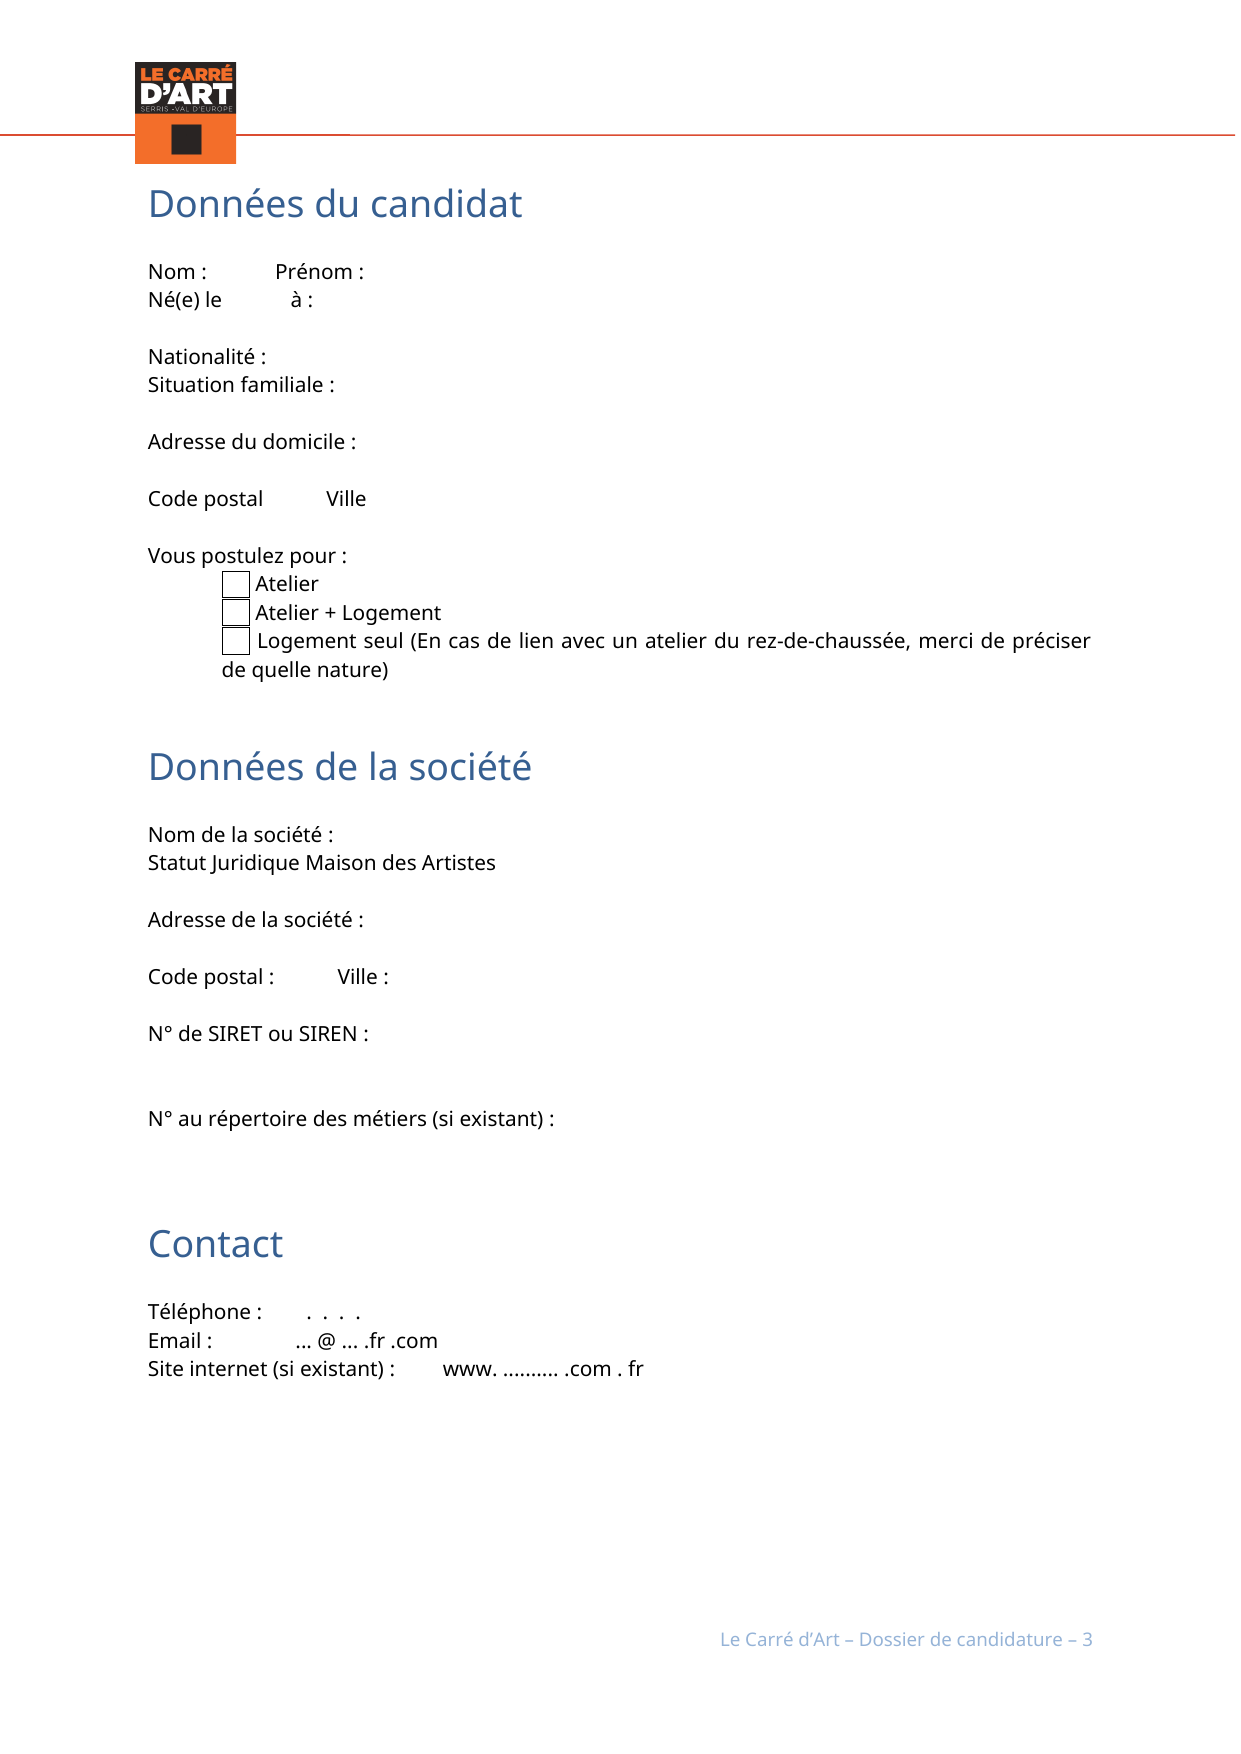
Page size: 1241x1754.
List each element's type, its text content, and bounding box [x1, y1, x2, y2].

text Nom de la société : [148, 820, 1093, 848]
text Adresse du domicile : [148, 427, 1093, 456]
text Nationalité : [148, 342, 1093, 371]
subtitle Contact [148, 1218, 1093, 1269]
text Téléphone : . . . . [148, 1297, 1093, 1326]
text N° de SIRET ou SIREN : [148, 1019, 1093, 1047]
text Atelier [148, 569, 1093, 598]
text Site internet (si existant) : www. .......... .com . fr [148, 1354, 1093, 1383]
text Situation familiale : [148, 371, 1093, 399]
text Code postal Ville [148, 484, 1093, 513]
text Adresse de la société : [148, 905, 1093, 933]
text Né(e) le à : [148, 285, 1093, 314]
text Atelier + Logement [148, 598, 1093, 626]
subtitle Données de la société [148, 740, 1093, 791]
text Statut Juridique [148, 848, 1093, 877]
text Code postal : Ville : [148, 962, 1093, 990]
subtitle Données du candidat [148, 177, 1093, 228]
text Vous postulez pour : [148, 541, 1093, 569]
text Email : ... @ ... .fr .com [148, 1326, 1093, 1354]
text Logement seul (En cas de lien avec un atelier du rez-de-chaussée, merci de préciser de quelle nature) [221, 626, 1093, 683]
text N° au répertoire des métiers (si existant) : [148, 1104, 1093, 1132]
text Nom : Prénom : [148, 257, 1093, 285]
